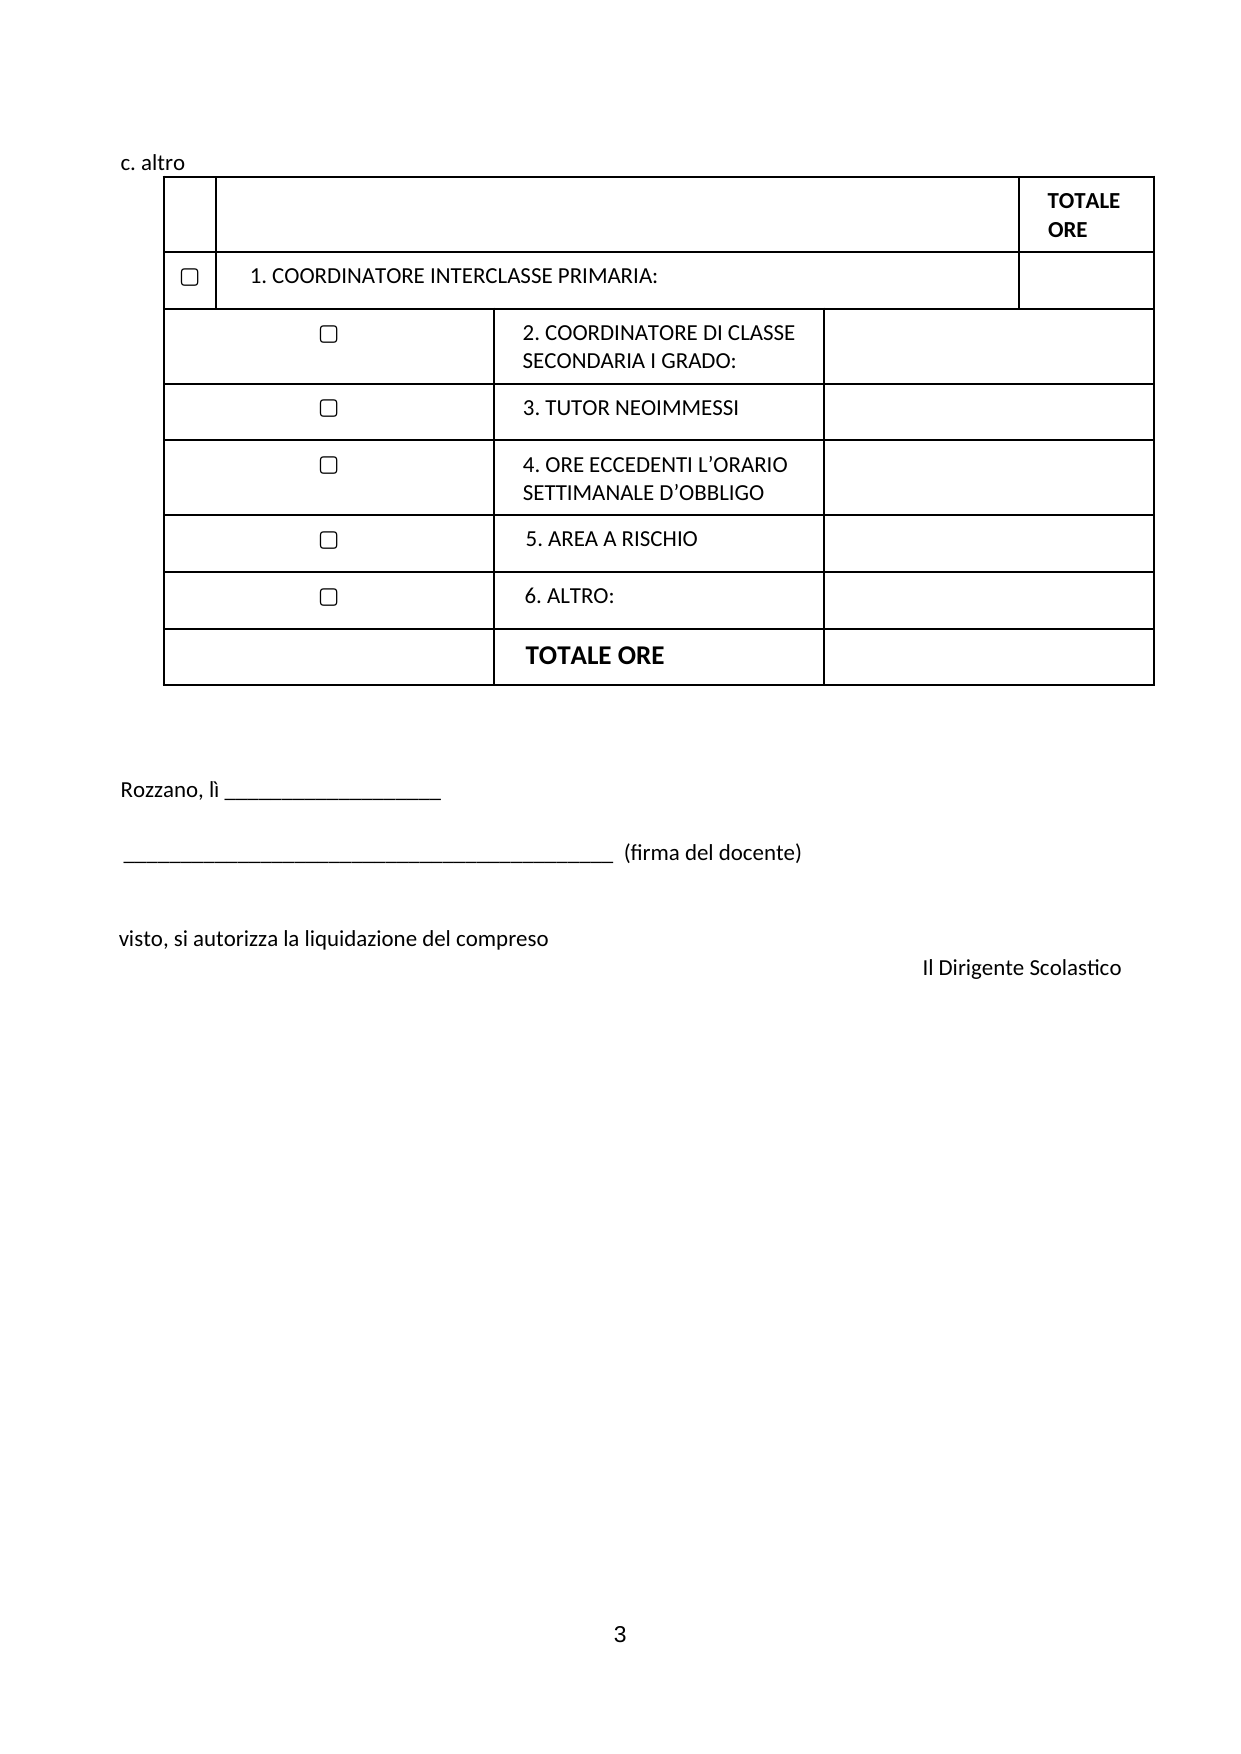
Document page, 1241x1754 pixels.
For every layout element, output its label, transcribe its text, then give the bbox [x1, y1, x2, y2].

table_cell [1020, 253, 1153, 308]
table_cell [825, 385, 1153, 439]
table_cell 5. AREA A RISCHIO [495, 516, 823, 571]
table_cell [165, 630, 493, 684]
text ___________________________________________ (firma del docente) [118, 838, 1112, 866]
table_cell [825, 573, 1153, 628]
table_cell 1. COORDINATORE INTERCLASSE PRIMARIA: [217, 253, 1018, 308]
text c. altro [120, 148, 1122, 176]
table_cell TOTALE ORE [495, 630, 823, 684]
table_cell ▢ [165, 573, 493, 628]
table_cell ▢ [165, 310, 493, 382]
table_cell [825, 441, 1153, 514]
table_cell 3. TUTOR NEOIMMESSI [495, 385, 823, 439]
table_cell 6. ALTRO: [495, 573, 823, 628]
text Rozzano, lì ___________________ [120, 775, 1122, 803]
table_cell [825, 630, 1153, 684]
table_header [217, 178, 1018, 251]
table_cell [825, 310, 1153, 382]
table_cell [825, 516, 1153, 571]
table_cell 4. ORE ECCEDENTI L’ORARIO SETTIMANALE D’OBBLIGO [495, 441, 823, 514]
table_header TOTALE ORE [1020, 178, 1153, 251]
table_header [165, 178, 215, 251]
table_cell ▢ [165, 516, 493, 571]
table_cell 2. COORDINATORE DI CLASSE SECONDARIA I GRADO: [495, 310, 823, 382]
table_cell ▢ [165, 441, 493, 514]
table_cell ▢ [165, 253, 215, 308]
table_cell ▢ [165, 385, 493, 439]
text visto, si autorizza la liquidazione del compreso [118, 924, 1110, 952]
text Il Dirigente Scolastico [118, 953, 1122, 981]
